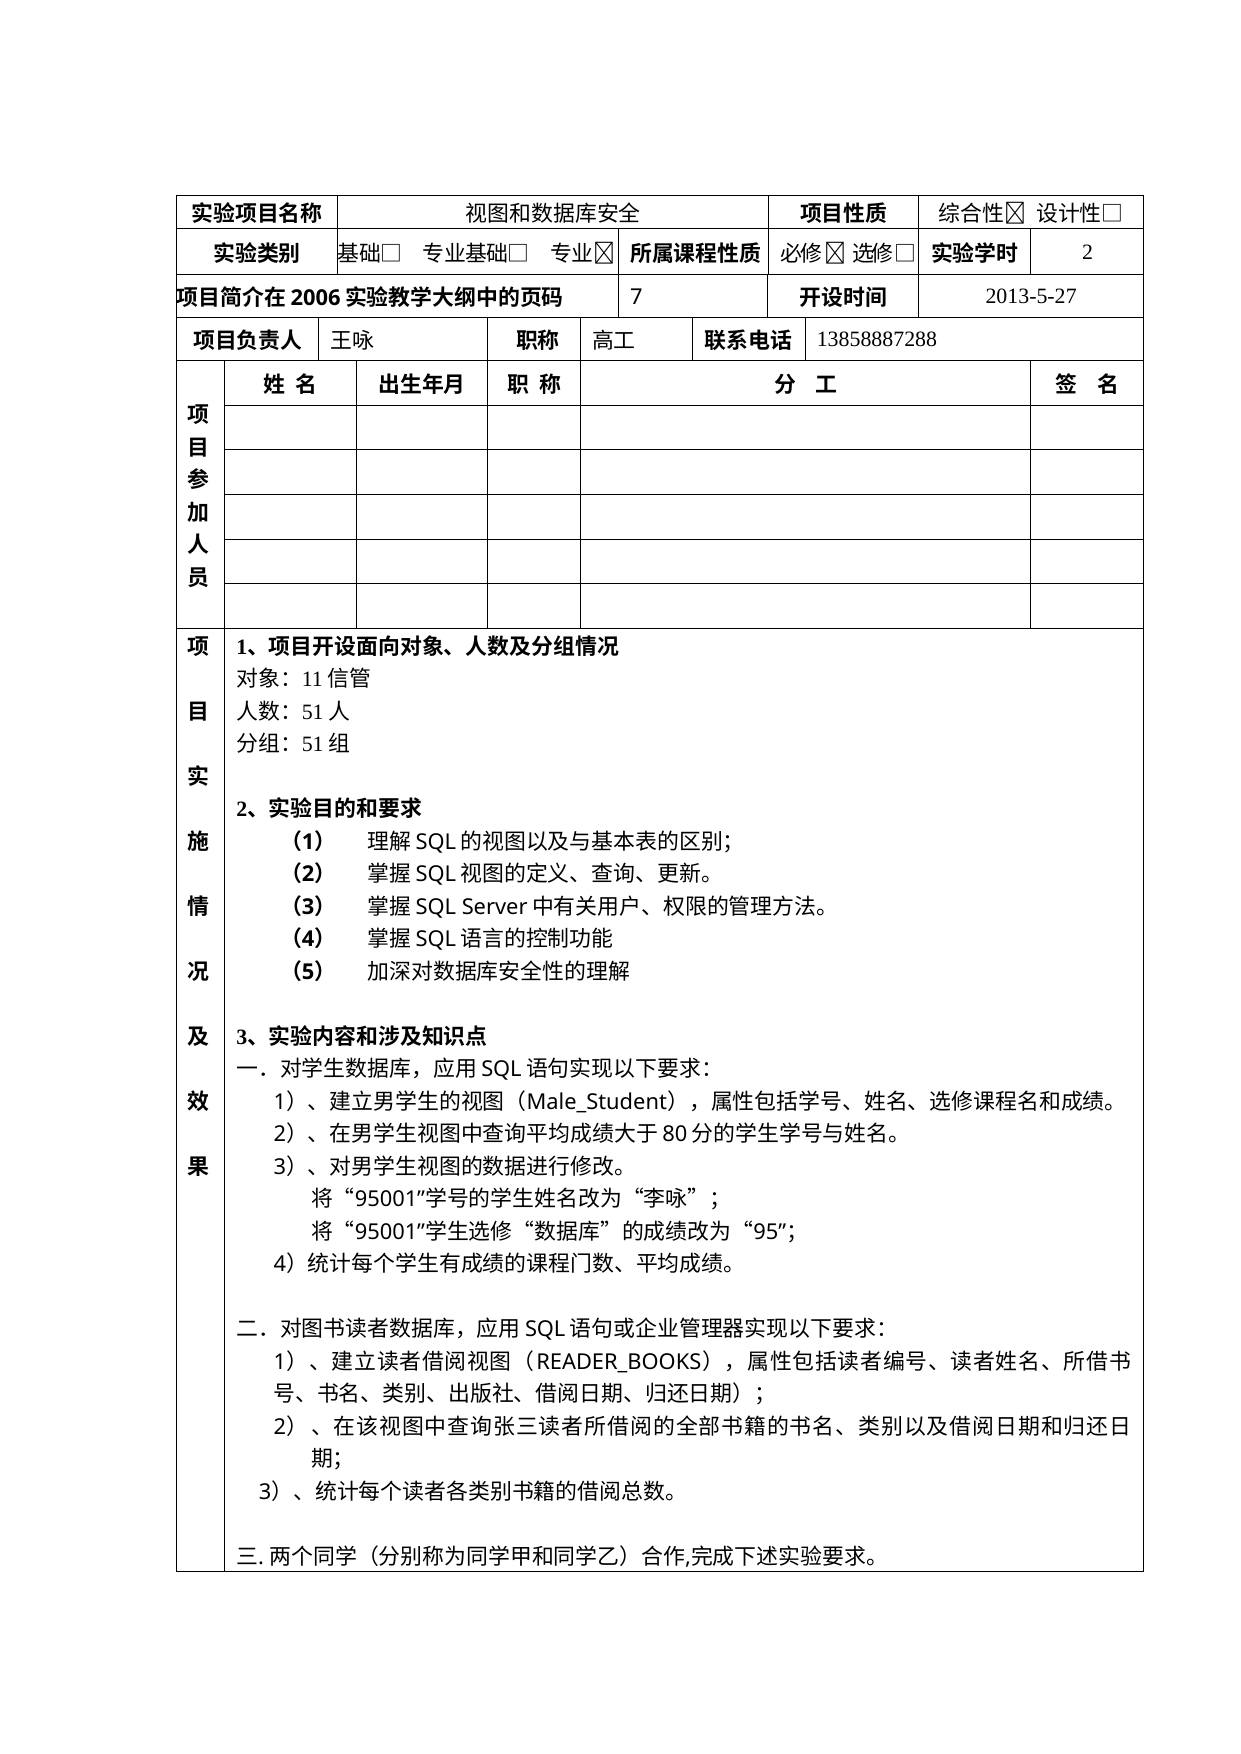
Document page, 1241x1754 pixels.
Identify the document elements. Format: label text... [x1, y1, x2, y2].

table_cell [488, 495, 580, 538]
table_cell [581, 584, 1030, 627]
table_cell 分 工 [581, 361, 1030, 405]
table_cell [488, 584, 580, 627]
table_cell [225, 629, 1143, 1571]
table_cell 实验学时 [919, 229, 1030, 274]
table_cell 联系电话 [693, 318, 805, 360]
table_header 项目性质 [769, 196, 918, 228]
table_cell [1031, 540, 1143, 583]
table_cell [1031, 495, 1143, 538]
table_cell 王咏 [319, 318, 487, 360]
table_cell [225, 584, 356, 627]
table_cell [225, 540, 356, 583]
table_cell 13858887288 [806, 318, 1143, 360]
table_cell [357, 584, 487, 627]
table_cell [225, 495, 356, 538]
table_cell [1031, 406, 1143, 449]
table_cell 项 目 参加人员 [177, 361, 224, 627]
table_cell [357, 450, 487, 494]
table_cell 必修 选修 □ [769, 229, 918, 274]
table_cell [357, 495, 487, 538]
table_cell [225, 450, 356, 494]
table_cell 2 [1031, 229, 1143, 274]
table_header 综合性 设计性□ [919, 196, 1143, 228]
table_cell [225, 406, 356, 449]
table_header 实验项目名称 [177, 196, 337, 228]
table_cell [581, 406, 1030, 449]
table_cell 项目负责人 [177, 318, 318, 360]
table_cell 职 称 [488, 361, 580, 405]
table_cell [357, 540, 487, 583]
table_cell [581, 495, 1030, 538]
table_cell [1031, 584, 1143, 627]
table_cell 项 目 实 施 情 况 及 效 果 [177, 629, 224, 1571]
table_cell 所属课程性质 [619, 229, 768, 274]
table_cell 2013-5-27 [919, 275, 1143, 317]
table_cell 职称 [488, 318, 580, 360]
table_cell 姓 名 [225, 361, 356, 405]
table_cell 项目简介在2006实验教学大纲中的页码 [177, 275, 618, 317]
table_cell [488, 406, 580, 449]
table_cell 7 [619, 275, 767, 317]
table_cell 开设时间 [768, 275, 918, 317]
table_cell [488, 450, 580, 494]
table_cell 实验类别 [177, 229, 337, 274]
table_cell 出生年月 [357, 361, 487, 405]
table_cell 基础□ 专业基础□ 专业 [338, 229, 618, 274]
table_cell [1031, 450, 1143, 494]
table_cell [488, 540, 580, 583]
table_cell 高工 [581, 318, 692, 360]
table_header 视图和数据库安全 [338, 196, 768, 228]
table_cell [581, 450, 1030, 494]
table_cell [357, 406, 487, 449]
table_cell 签 名 [1031, 361, 1143, 405]
table_cell [581, 540, 1030, 583]
